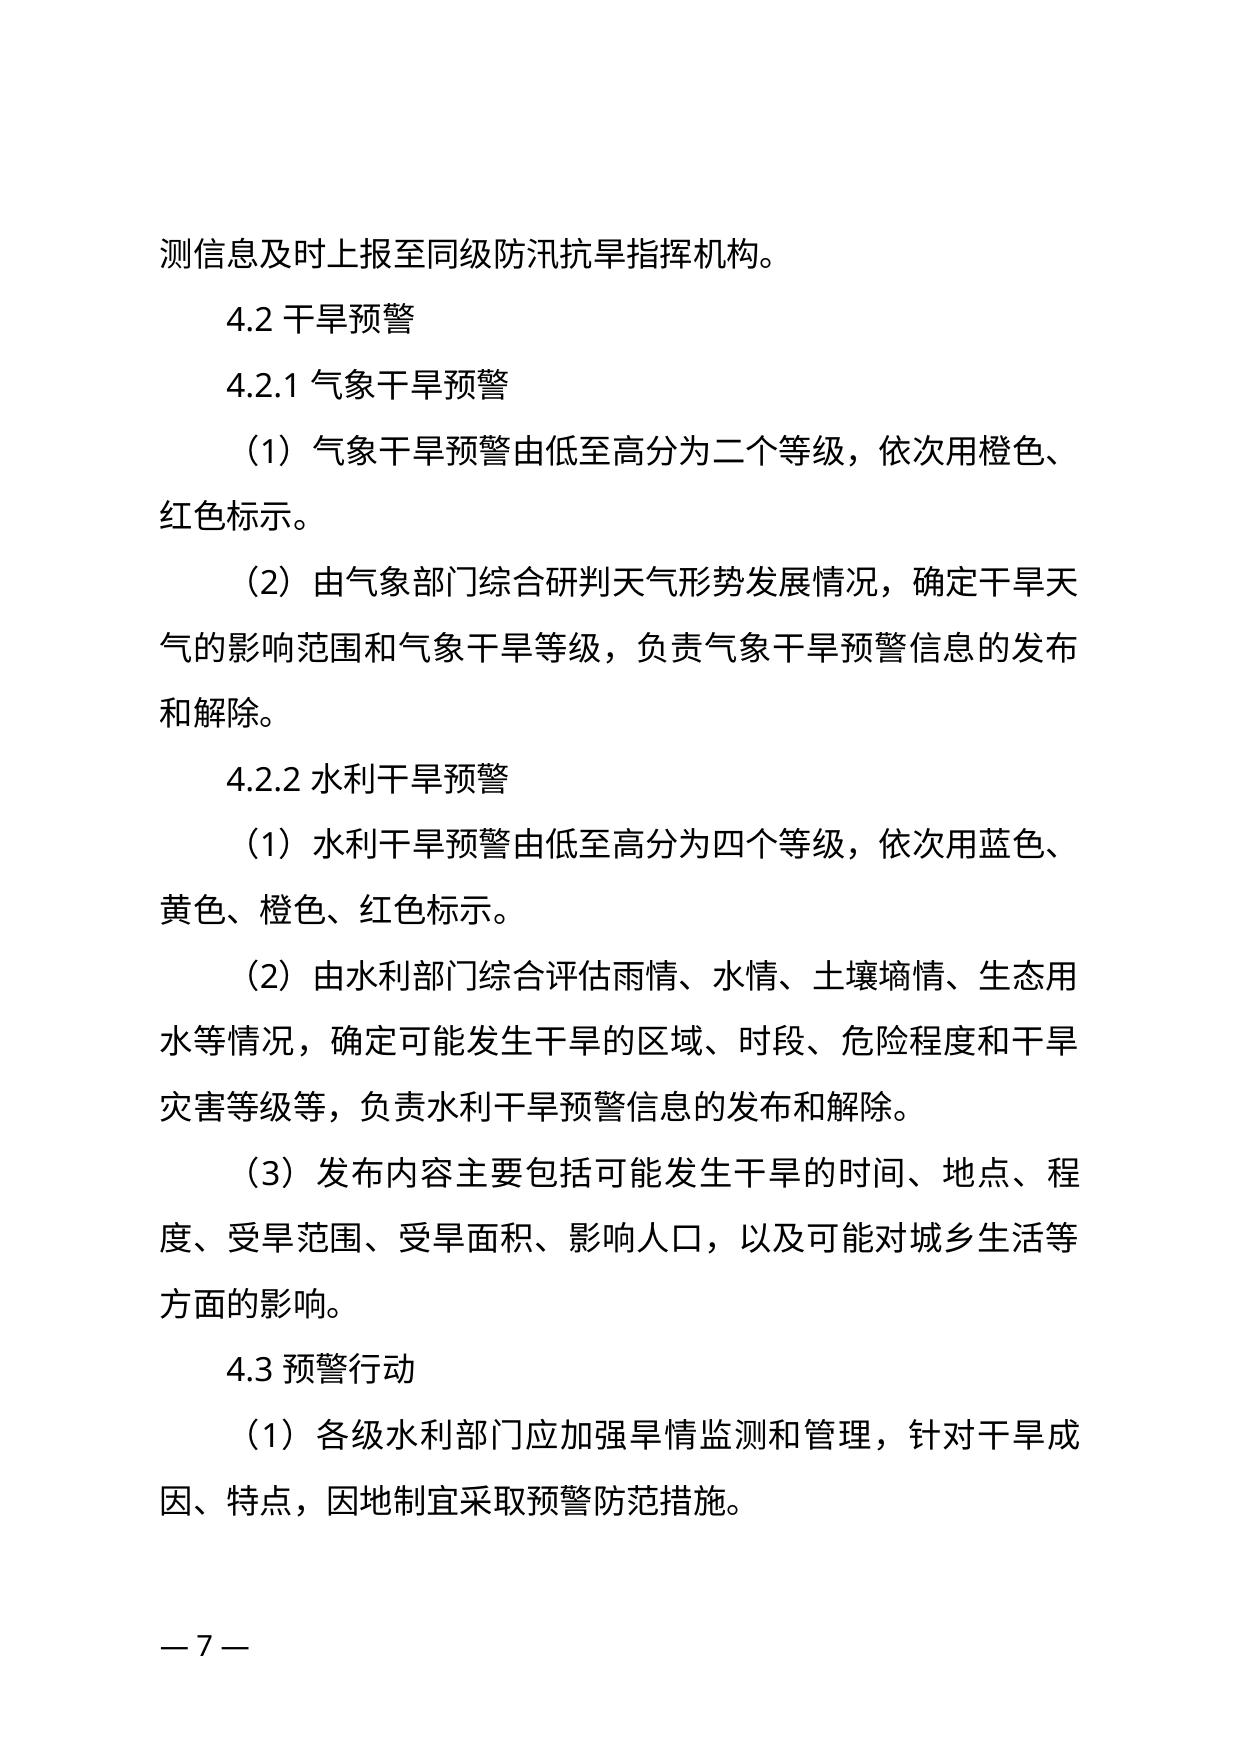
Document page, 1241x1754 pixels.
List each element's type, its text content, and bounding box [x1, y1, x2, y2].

text （1）气象干旱预警由低至高分为二个等级，依次用橙色、红色标示。 [159, 416, 1081, 547]
text （2）由水利部门综合评估雨情、水情、土壤墒情、生态用水等情况，确定可能发生干旱的区域、时段、危险程度和干旱灾害等级等，负责水利干旱预警信息的发布和解除。 [159, 941, 1081, 1138]
text （3）发布内容主要包括可能发生干旱的时间、地点、程度、受旱范围、受旱面积、影响人口，以及可能对城乡生活等方面的影响。 [159, 1138, 1081, 1335]
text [159, 219, 1081, 285]
text （1）各级水利部门应加强旱情监测和管理，针对干旱成因、特点，因地制宜采取预警防范措施。 [159, 1400, 1081, 1532]
subtitle 4.2 干旱预警 [159, 285, 1081, 350]
text 4.2.1 气象干旱预警 [159, 350, 1081, 416]
text 4.2.2 水利干旱预警 [159, 744, 1081, 810]
text （2）由气象部门综合研判天气形势发展情况，确定干旱天气的影响范围和气象干旱等级，负责气象干旱预警信息的发布和解除。 [159, 547, 1081, 744]
text （1）水利干旱预警由低至高分为四个等级，依次用蓝色、黄色、橙色、红色标示。 [159, 810, 1081, 941]
subtitle 4.3 预警行动 [159, 1335, 1081, 1400]
